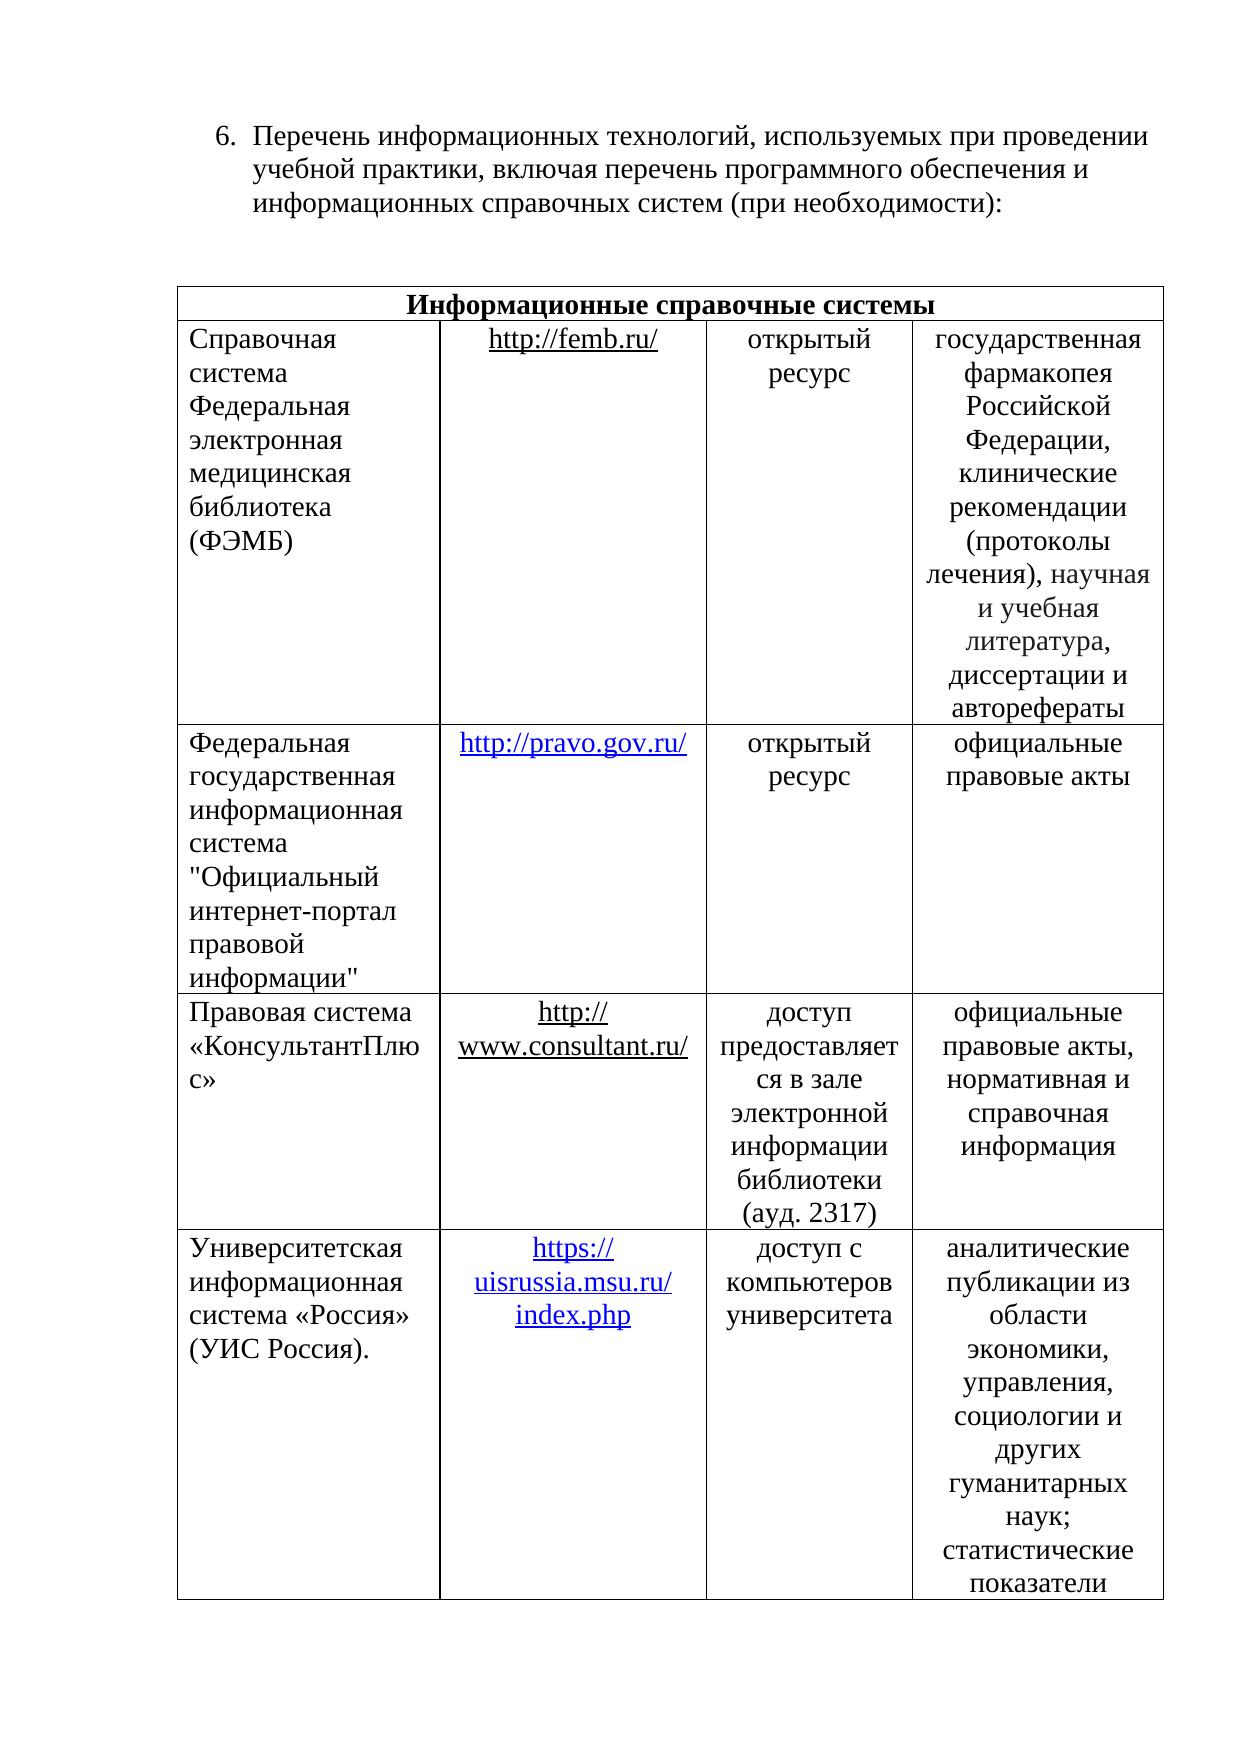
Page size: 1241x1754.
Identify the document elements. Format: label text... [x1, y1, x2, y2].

table_cell http://pravo.gov.ru/ [441, 725, 706, 993]
table_cell открытый ресурс [707, 321, 912, 724]
table_cell официальные правовые акты [913, 725, 1163, 993]
table_header Информационные справочные системы [178, 287, 1163, 320]
table_cell доступ с компьютеров университета [707, 1230, 912, 1599]
list Перечень информационных технологий, используемых при проведении учебной практики, включая перечень программного обеспечения и информационных справочных систем (при необходимости): [215, 118, 1152, 219]
table_cell официальные правовые акты, нормативная и справочная информация [913, 994, 1163, 1229]
table_cell https://uisrussia.msu.ru/index.php [441, 1230, 706, 1599]
table_cell Правовая система «КонсультантПлюс» [178, 994, 439, 1229]
table_cell Федеральная государственная информационная система "Официальный интернет-портал правовой информации" [178, 725, 439, 993]
table_cell http://femb.ru/ [441, 321, 706, 724]
table_cell аналитические публикации из области экономики, управления, социологии и других гуманитарных наук; статистические показатели [913, 1230, 1163, 1599]
table_cell государственная фармакопея Российской Федерации, клинические рекомендации (протоколы лечения), научная и учебная литература, диссертации и авторефераты [913, 321, 1163, 724]
table_cell http://www.consultant.ru/ [441, 994, 706, 1229]
table_cell доступ предоставляется в зале электронной информации библиотеки (ауд. 2317) [707, 994, 912, 1229]
table_cell Справочная система Федеральная электронная медицинская библиотека (ФЭМБ) [178, 321, 439, 724]
table_cell Университетская информационная система «Россия» (УИС Россия). [178, 1230, 439, 1599]
table_cell открытый ресурс [707, 725, 912, 993]
